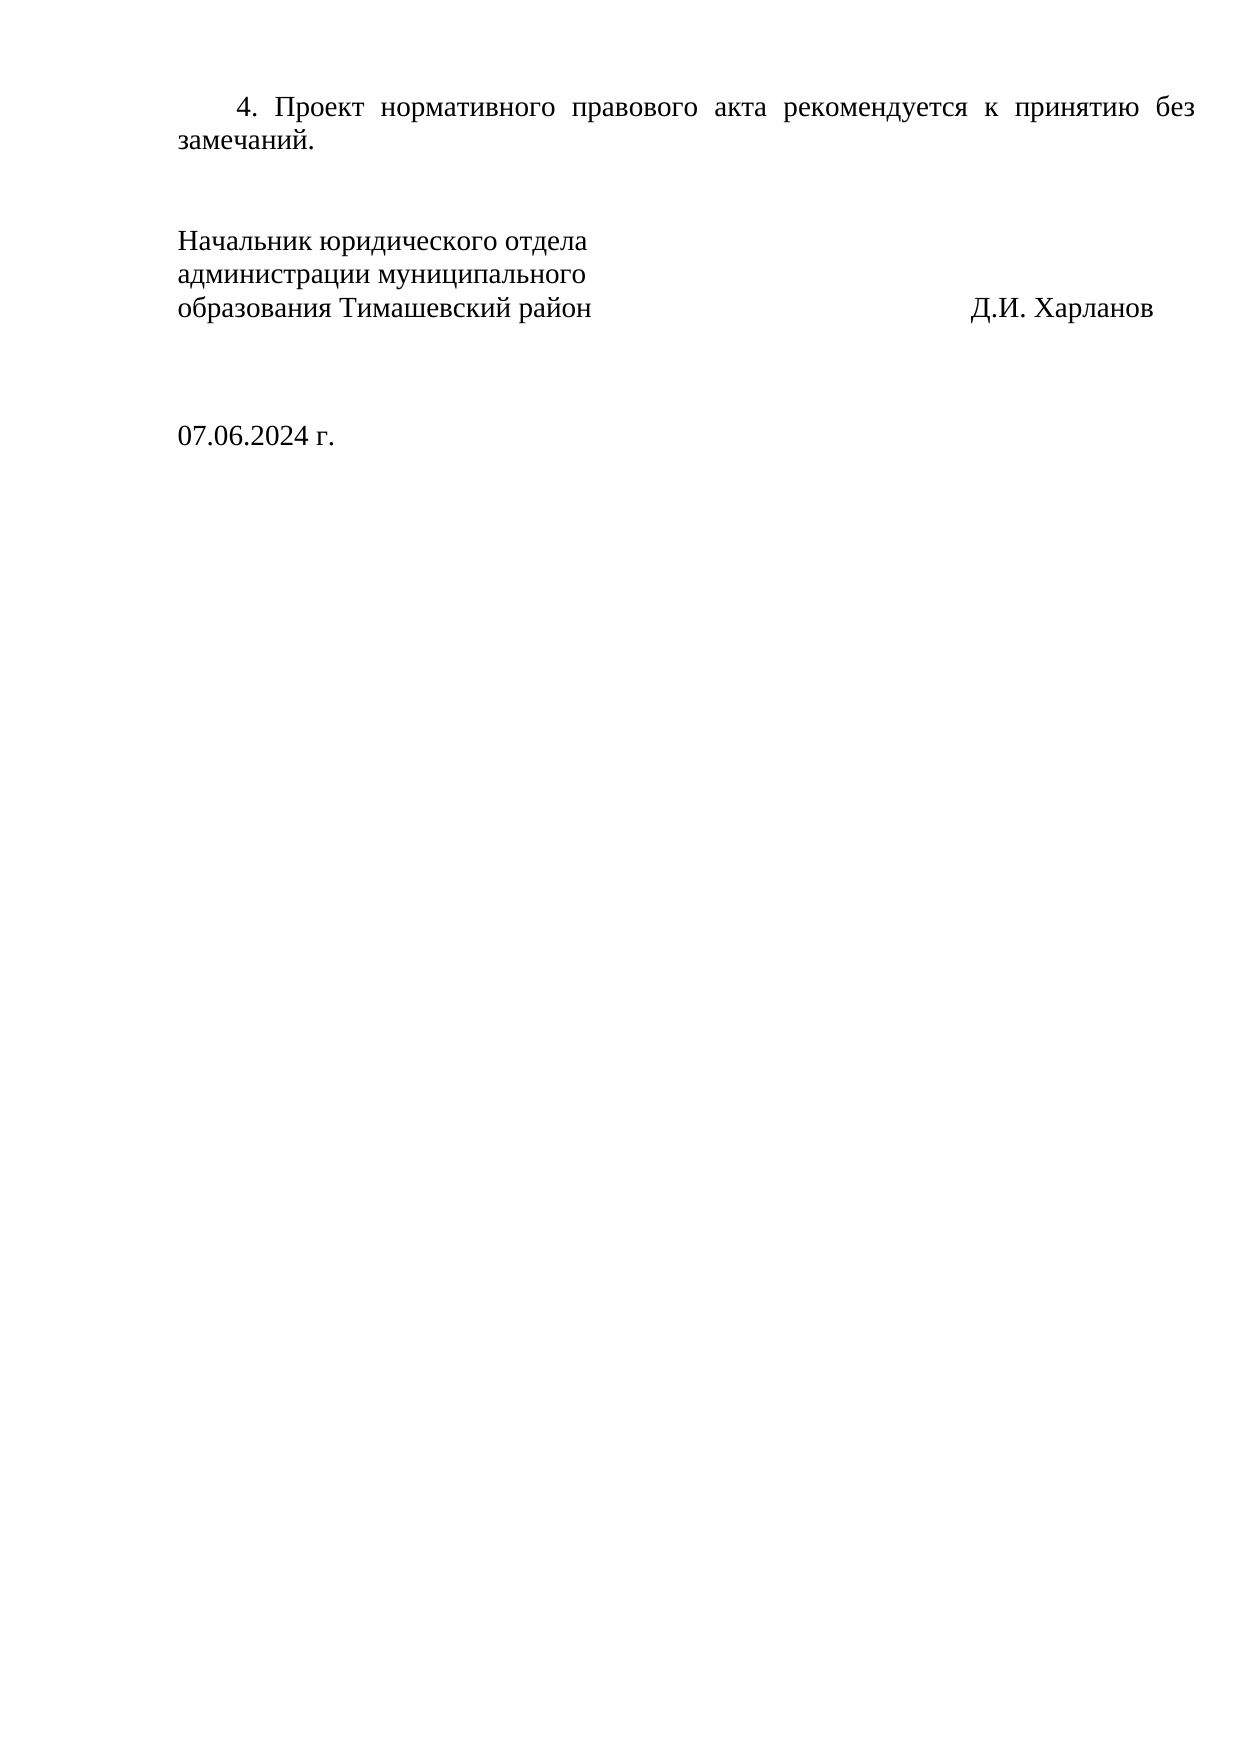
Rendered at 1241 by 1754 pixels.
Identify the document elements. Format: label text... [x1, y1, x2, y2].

text 07.06.2024 г. [177, 418, 1167, 452]
text образования Тимашевский район Д.И. Харланов [177, 290, 1167, 323]
text Начальник юридического отдела [177, 223, 1167, 256]
text 4. Проект нормативного правового акта рекомендуется к принятию без замечаний. [177, 89, 1196, 156]
text администрации муниципального [177, 256, 1167, 290]
